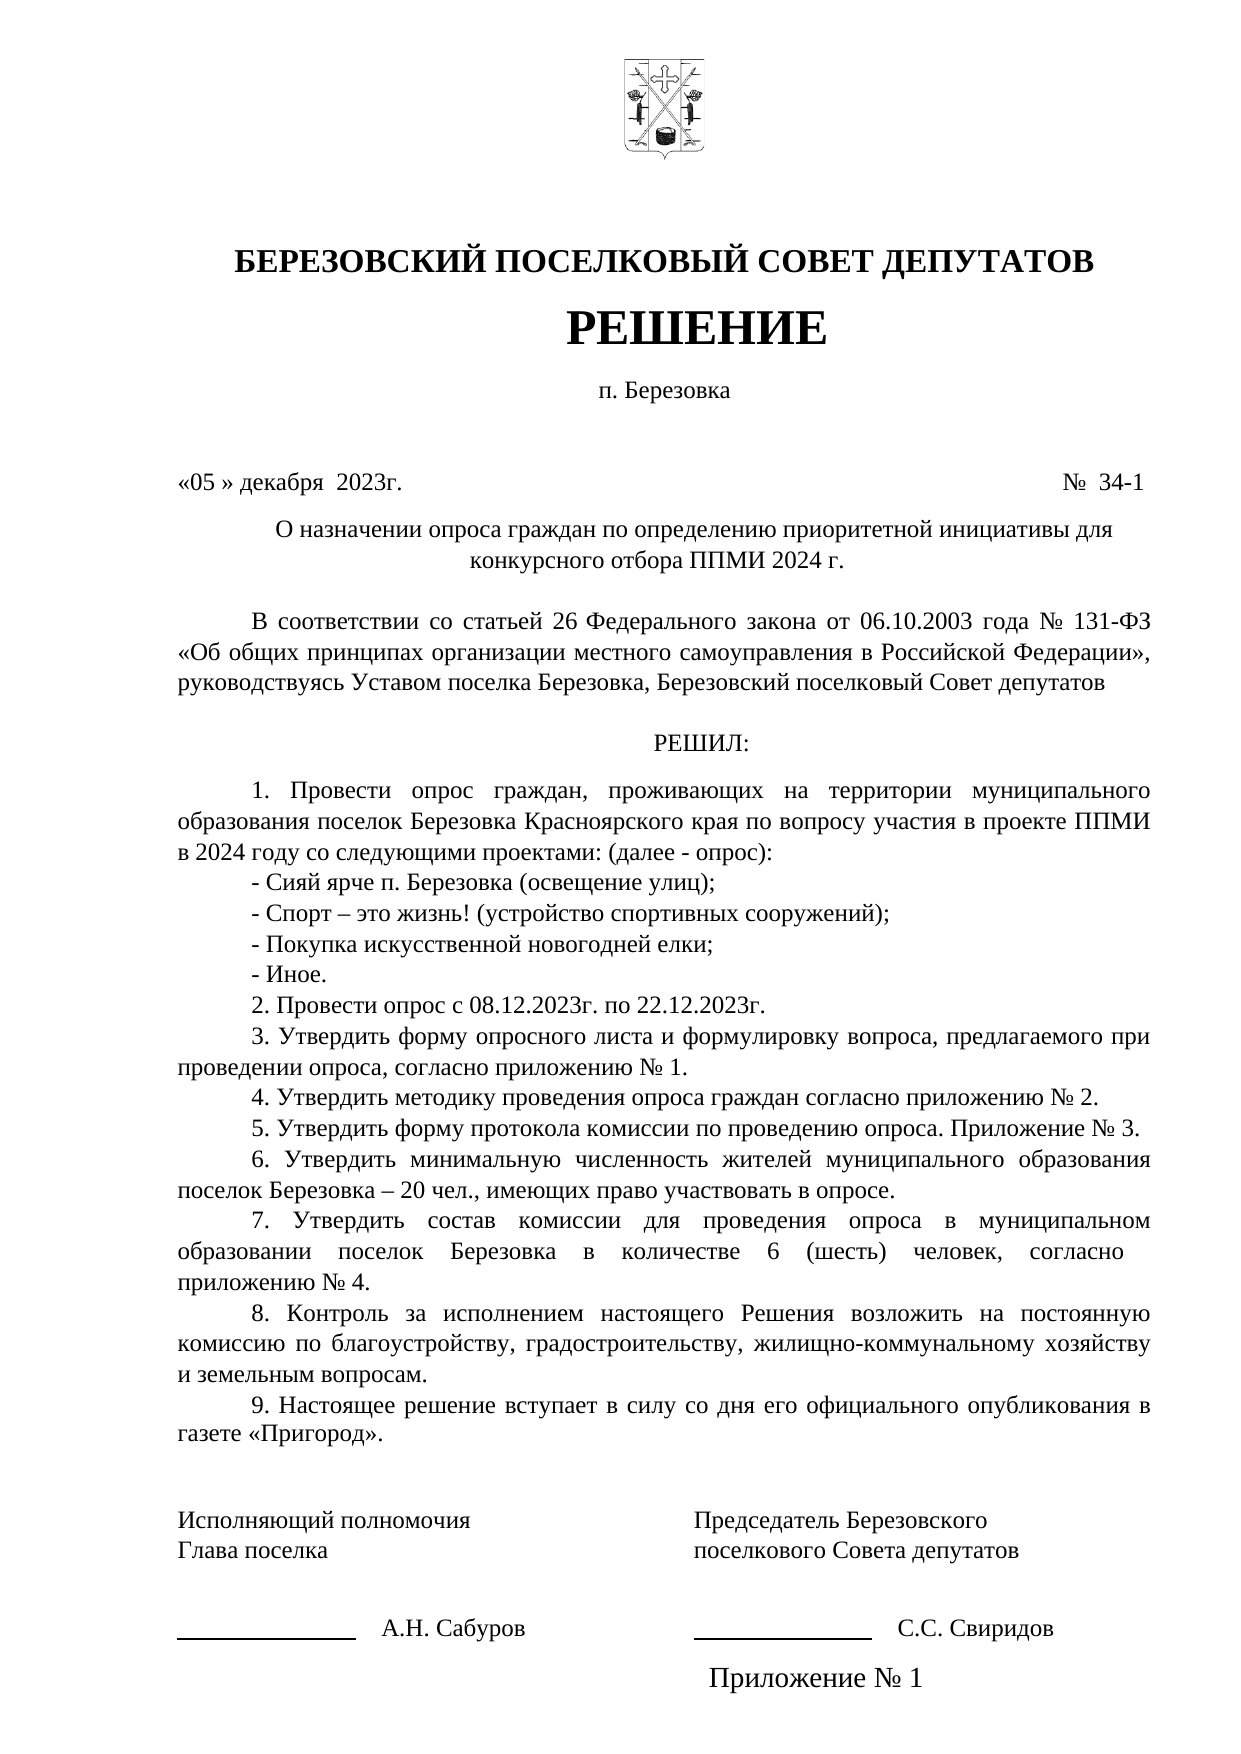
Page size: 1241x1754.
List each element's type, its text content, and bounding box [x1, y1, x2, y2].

text 7. Утвердить состав комиссии для проведения опроса в муниципальном образовании поселок Березовка в количестве 6 (шесть) человек, согласно приложению № 4. [177, 1205, 1152, 1296]
text А.Н. Сабуров С.С. Свиридов [177, 1613, 1152, 1642]
list РЕШИЛ: [251, 728, 1152, 757]
text - Иное. [177, 959, 1152, 988]
text - Покупка искусственной новогодней елки; [177, 929, 1152, 958]
list В соответствии со статьей 26 Федерального закона от 06.10.2003 года № 131-ФЗ «Об общих принципах организации местного самоуправления в Российской Федерации», руководствуясь Уставом поселка Березовка, Березовский поселковый Совет депутатов [177, 606, 1152, 696]
text 1. Провести опрос граждан, проживающих на территории муниципального образования поселок Березовка Красноярского края по вопросу участия в проекте ППМИ в 2024 году со следующими проектами: (далее - опрос): [177, 775, 1152, 865]
text 5. Утвердить форму протокола комиссии по проведению опроса. Приложение № 3. [177, 1113, 1152, 1142]
table_header [166, 59, 1163, 241]
text Приложение № 1 [709, 1661, 1152, 1694]
text 9. Настоящее решение вступает в силу со дня его официального опубликования в газете «Пригород». [177, 1390, 1152, 1447]
table_cell БЕРЕЗОВСКИЙ ПОСЕЛКОВЫЙ СОВЕТ ДЕПУТАТОВ [166, 241, 1163, 298]
table_cell РЕШЕНИЕ п. Березовка [166, 298, 1163, 467]
text Исполняющий полномочия Председатель Березовского [177, 1505, 1152, 1533]
text Глава поселка поселкового Совета депутатов [177, 1536, 1152, 1564]
text - Сияй ярче п. Березовка (освещение улиц); [177, 867, 1152, 896]
text 6. Утвердить минимальную численность жителей муниципального образования поселок Березовка – 20 чел., имеющих право участвовать в опросе. [177, 1144, 1152, 1203]
text 8. Контроль за исполнением настоящего Решения возложить на постоянную комиссию по благоустройству, градостроительству, жилищно-коммунальному хозяйству и земельным вопросам. [177, 1298, 1152, 1388]
text 2. Провести опрос с 08.12.2023г. по 22.12.2023г. [177, 990, 1152, 1019]
text О назначении опроса граждан по определению приоритетной инициативы для конкурсного отбора ППМИ 2024 г. [177, 514, 1137, 574]
picture [624, 59, 705, 161]
text 3. Утвердить форму опросного листа и формулировку вопроса, предлагаемого при проведении опроса, согласно приложению № 1. [177, 1021, 1152, 1081]
text «05 » декабря 2023г. № 34-1 [177, 467, 1152, 496]
text 4. Утвердить методику проведения опроса граждан согласно приложению № 2. [177, 1082, 1152, 1111]
text - Спорт – это жизнь! (устройство спортивных сооружений); [177, 898, 1152, 927]
